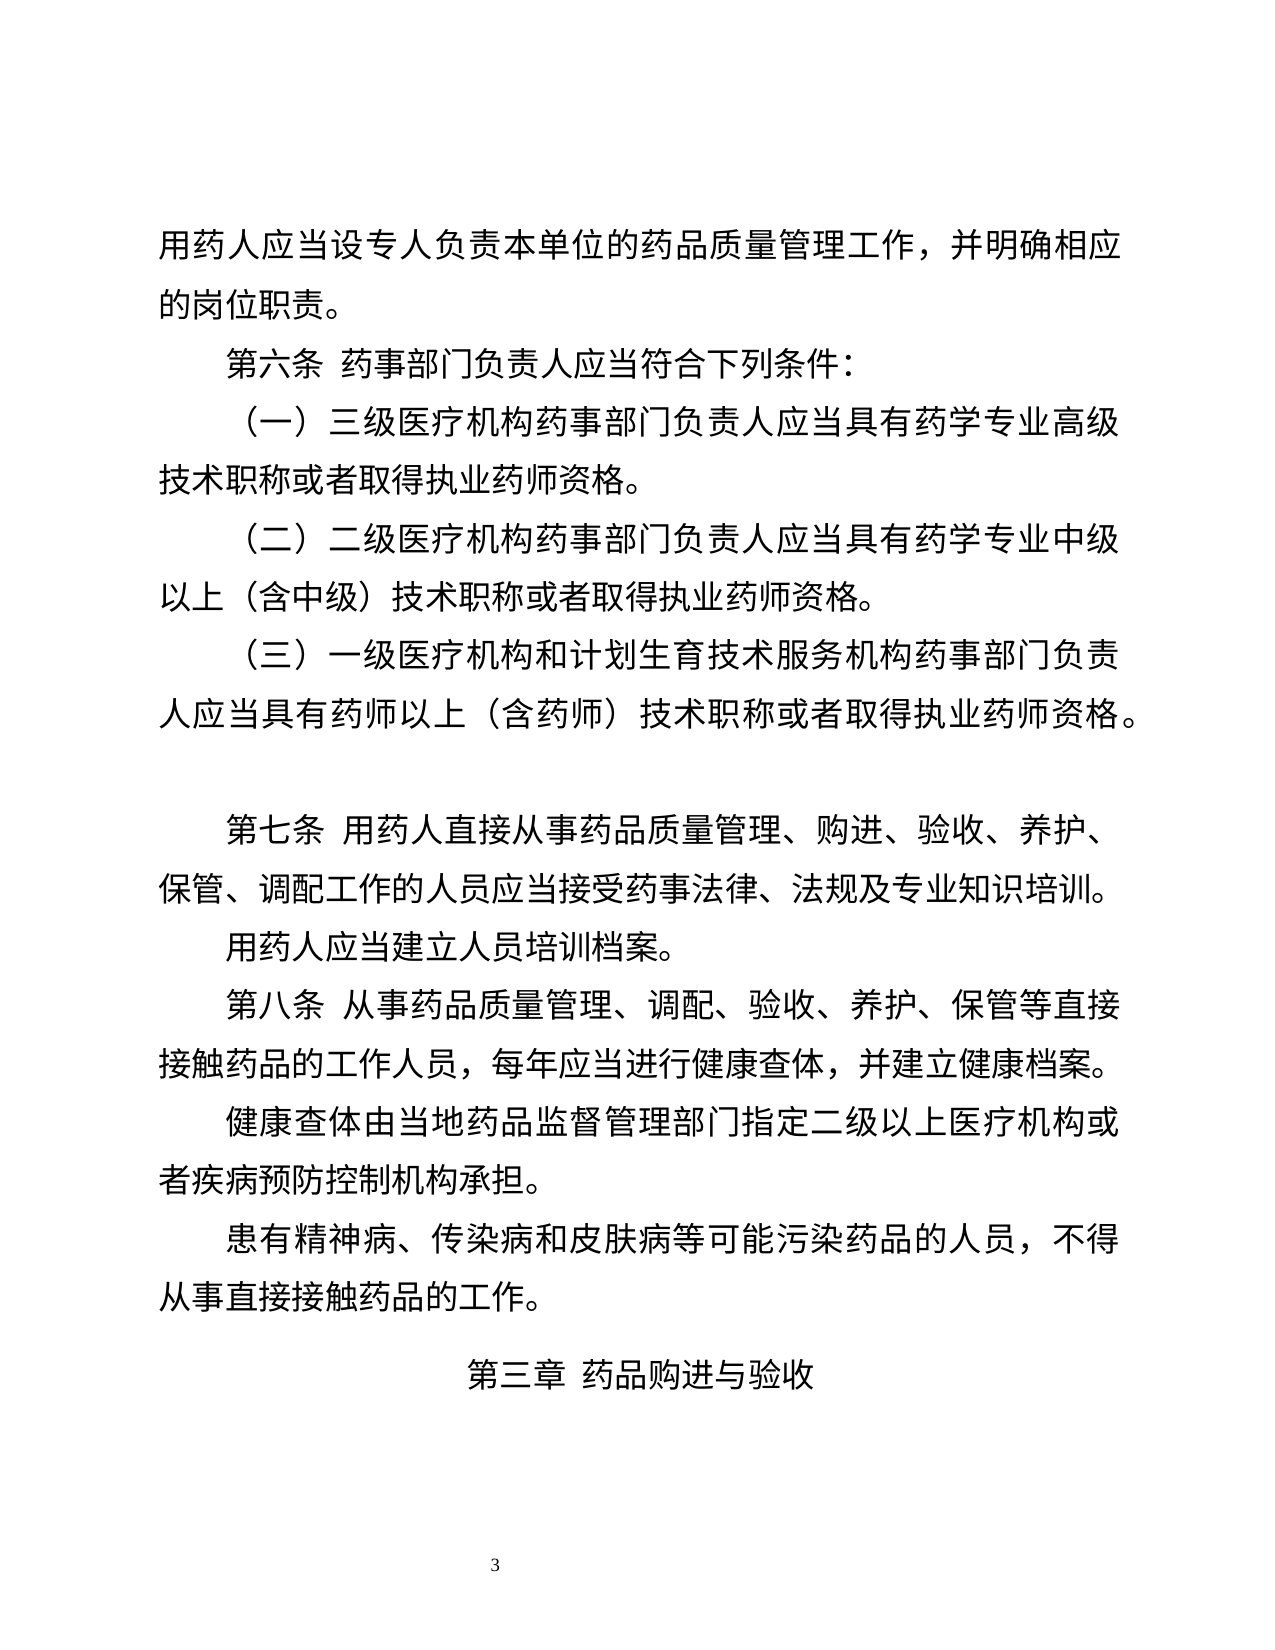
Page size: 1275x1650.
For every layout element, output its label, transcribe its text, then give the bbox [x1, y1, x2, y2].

text 第三章 药品购进与验收 [158, 1341, 1123, 1399]
text （二）二级医疗机构药事部门负责人应当具有药学专业中级以上（含中级）技术职称或者取得执业药师资格。 [158, 504, 1123, 621]
text （三）一级医疗机构和计划生育技术服务机构药事部门负责人应当具有药师以上（含药师）技术职称或者取得执业药师资格。 [158, 621, 1123, 796]
text 用药人应当建立人员培训档案。 [158, 913, 1123, 971]
text 第六条 药事部门负责人应当符合下列条件： [158, 329, 1123, 388]
text 第七条 用药人直接从事药品质量管理、购进、验收、养护、保管、调配工作的人员应当接受药事法律、法规及专业知识培训。 [158, 796, 1123, 913]
text 健康查体由当地药品监督管理部门指定二级以上医疗机构或者疾病预防控制机构承担。 [158, 1088, 1123, 1204]
text 第八条 从事药品质量管理、调配、验收、养护、保管等直接接触药品的工作人员，每年应当进行健康查体，并建立健康档案。 [158, 971, 1123, 1088]
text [158, 209, 1123, 329]
text 患有精神病、传染病和皮肤病等可能污染药品的人员，不得从事直接接触药品的工作。 [158, 1204, 1123, 1321]
text （一）三级医疗机构药事部门负责人应当具有药学专业高级技术职称或者取得执业药师资格。 [158, 388, 1123, 504]
